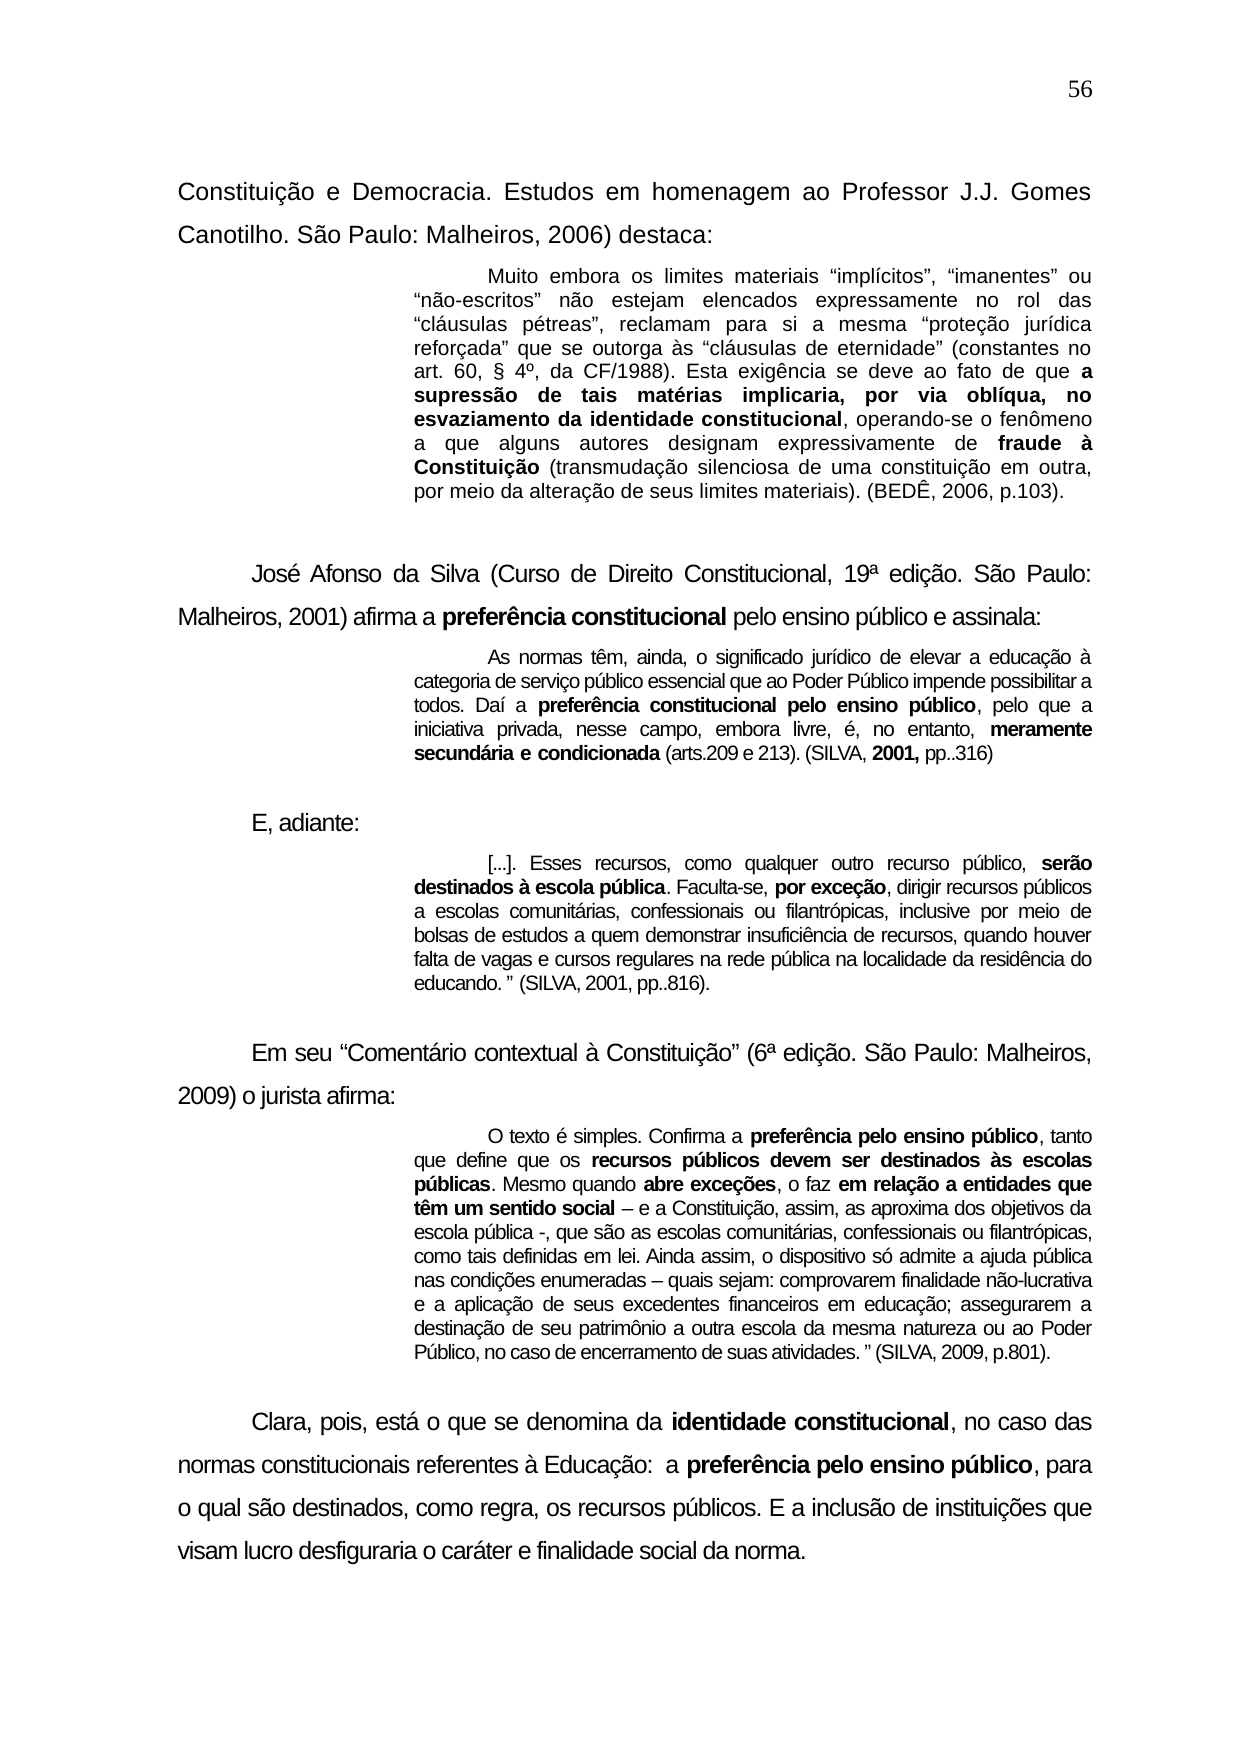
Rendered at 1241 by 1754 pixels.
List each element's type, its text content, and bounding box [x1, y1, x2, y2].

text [177, 177, 1092, 249]
text Muito embora os limites materiais “implícitos”, “imanentes” ou “não-escritos” não estejam elencados expressamente no rol das “cláusulas pétreas”, reclamam para si a mesma “proteção jurídica reforçada” que se outorga às “cláusulas de eternidade” (constantes no art. 60, § 4º, da CF/1988). Esta exigência se deve ao fato de que a supressão de tais matérias implicaria, por via oblíqua, no esvaziamento da identidade constitucional, operando-se o fenômeno a que alguns autores designam expressivamente de fraude à Constituição (transmudação silenciosa de uma constituição em outra, por meio da alteração de seus limites materiais). (BEDÊ, 2006, p.103). [413, 263, 1092, 503]
text Clara, pois, está o que se denomina da identidade constitucional, no caso das normas constitucionais referentes à Educação: a preferência pelo ensino público, para o qual são destinados, como regra, os recursos públicos. E a inclusão de instituições que visam lucro desfiguraria o caráter e finalidade social da norma. [177, 1407, 1092, 1565]
text E, adiante: [177, 808, 1092, 837]
text [...]. Esses recursos, como qualquer outro recurso público, serão destinados à escola pública. Faculta-se, por exceção, dirigir recursos públicos a escolas comunitárias, confessionais ou filantrópicas, inclusive por meio de bolsas de estudos a quem demonstrar insuficiência de recursos, quando houver falta de vagas e cursos regulares na rede pública na localidade da residência do educando. ” (SILVA, 2001, pp..816). [413, 851, 1092, 995]
text As normas têm, ainda, o significado jurídico de elevar a educação à categoria de serviço público essencial que ao Poder Público impende possibilitar a todos. Daí a preferência constitucional pelo ensino público, pelo que a iniciativa privada, nesse campo, embora livre, é, no entanto, meramente secundária e condicionada (arts.209 e 213). (SILVA, 2001, pp..316) [413, 645, 1092, 765]
text Em seu “Comentário contextual à Constituição” (6ª edição. São Paulo: Malheiros, 2009) o jurista afirma: [177, 1038, 1092, 1110]
text José Afonso da Silva (Curso de Direito Constitucional, 19ª edição. São Paulo: Malheiros, 2001) afirma a preferência constitucional pelo ensino público e assinala: [177, 559, 1092, 631]
text O texto é simples. Confirma a preferência pelo ensino público, tanto que define que os recursos públicos devem ser destinados às escolas públicas. Mesmo quando abre exceções, o faz em relação a entidades que têm um sentido social – e a Constituição, assim, as aproxima dos objetivos da escola pública -, que são as escolas comunitárias, confessionais ou filantrópicas, como tais definidas em lei. Ainda assim, o dispositivo só admite a ajuda pública nas condições enumeradas – quais sejam: comprovarem finalidade não-lucrativa e a aplicação de seus excedentes financeiros em educação; assegurarem a destinação de seu patrimônio a outra escola da mesma natureza ou ao Poder Público, no caso de encerramento de suas atividades. ” (SILVA, 2009, p.801). [413, 1124, 1092, 1364]
